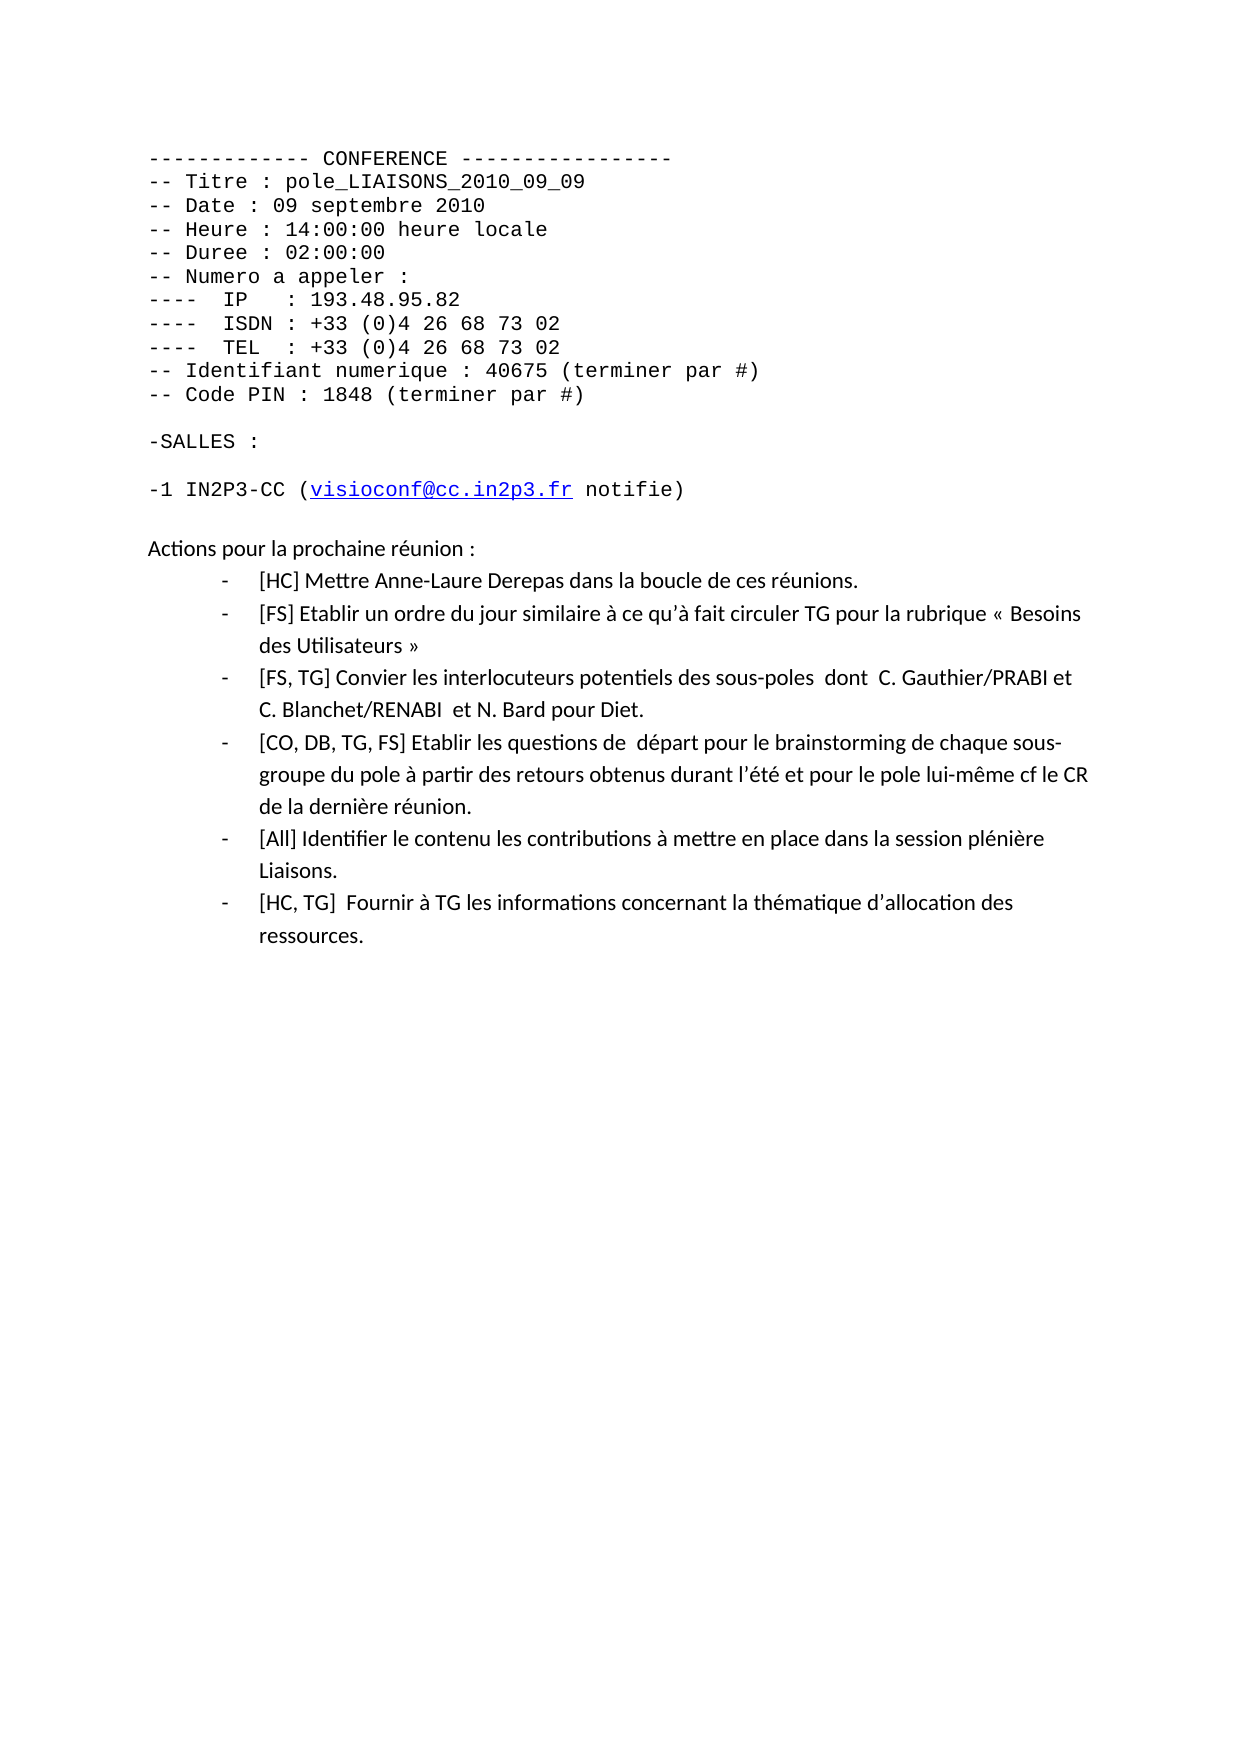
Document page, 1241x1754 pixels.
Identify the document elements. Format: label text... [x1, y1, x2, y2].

list [All] Identifier le contenu les contributions à mettre en place dans la session plénière Liaisons. [221, 824, 1093, 884]
list [FS, TG] Convier les interlocuteurs potentiels des sous-poles dont C. Gauthier/PRABI et C. Blanchet/RENABI et N. Bard pour Diet. [221, 663, 1093, 723]
text Actions pour la prochaine réunion : [148, 534, 1093, 562]
text -- Date : 09 septembre 2010 [148, 195, 1093, 218]
list [HC] Mettre Anne-Laure Derepas dans la boucle de ces réunions. [221, 567, 1093, 595]
text ---- ISDN : +33 (0)4 26 68 73 02 [148, 313, 1093, 337]
text -- Numero a appeler : [148, 266, 1093, 289]
text ---- IP : 193.48.95.82 [148, 289, 1093, 313]
list [HC, TG] Fournir à TG les informations concernant la thématique d’allocation des ressources. [221, 888, 1093, 949]
text -SALLES : [148, 431, 1093, 455]
text -- Identifiant numerique : 40675 (terminer par #) [148, 360, 1093, 384]
text ------------- CONFERENCE ----------------- [148, 148, 1093, 171]
list [FS] Etablir un ordre du jour similaire à ce qu’à fait circuler TG pour la rubrique « Besoins des Utilisateurs » [221, 599, 1093, 659]
text -- Code PIN : 1848 (terminer par #) [148, 384, 1093, 408]
text -1 IN2P3-CC (visioconf@cc.in2p3.fr notifie) [148, 479, 1093, 502]
text -- Duree : 02:00:00 [148, 242, 1093, 266]
text ---- TEL : +33 (0)4 26 68 73 02 [148, 337, 1093, 360]
text -- Heure : 14:00:00 heure locale [148, 218, 1093, 242]
text -- Titre : pole_LIAISONS_2010_09_09 [148, 171, 1093, 195]
list [CO, DB, TG, FS] Etablir les questions de départ pour le brainstorming de chaque sous-groupe du pole à partir des retours obtenus durant l’été et pour le pole lui-même cf le CR de la dernière réunion. [221, 728, 1093, 820]
